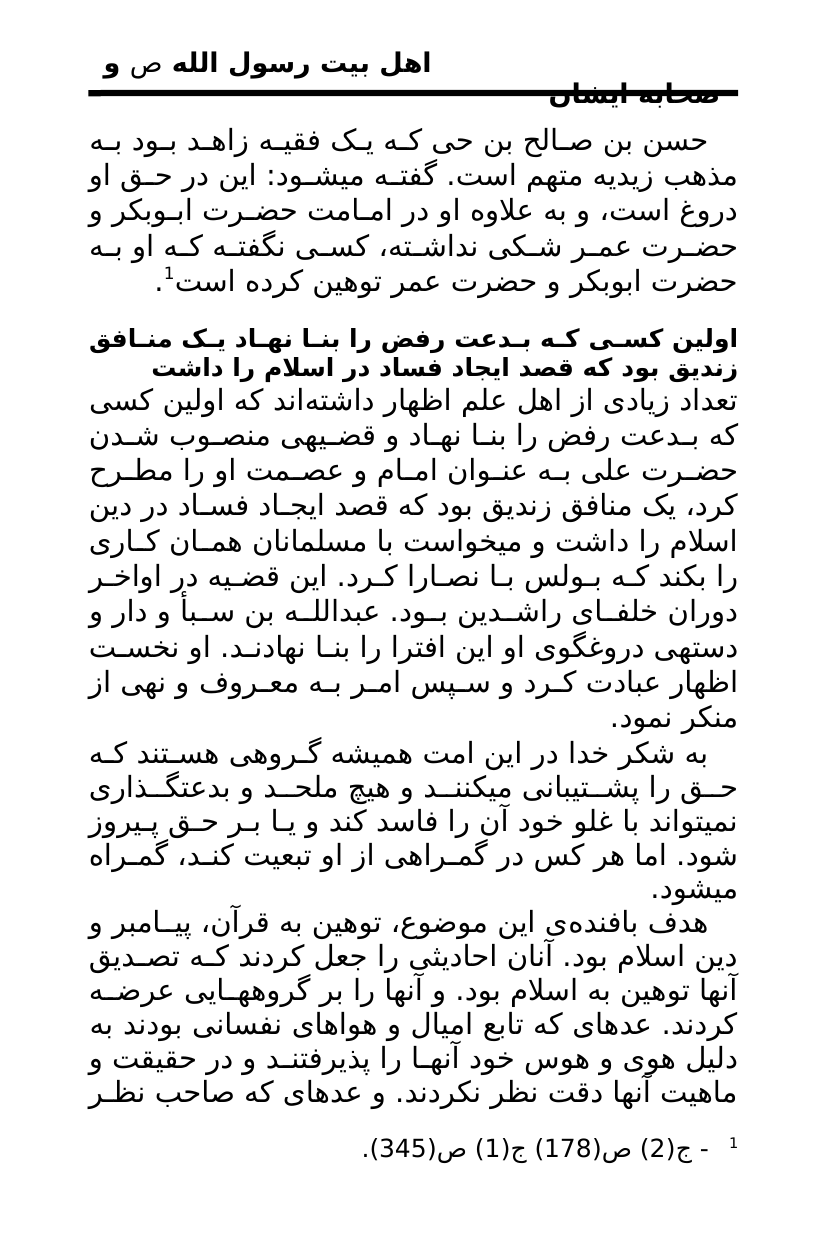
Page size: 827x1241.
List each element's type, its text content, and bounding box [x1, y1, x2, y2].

text اولین کسی که بدعت رفض را بنا نهاد یک منافق زندیق بود که قصد ایجاد فساد در اسلام را داشت [89, 324, 738, 383]
text تعداد زیادی از اهل علم اظهار داشته‌اند که اولین کسی که بدعت رفض را بنا نهاد و قضیه‎ی منصوب شدن حضرت علی به عنوان امام و عصمت او را مطرح کرد، یک منافق زندیق بود که قصد ایجاد فساد در دین اسلام را داشت و می‏خواست با مسلمانان همان کاری را بکند که بولس با نصارا کرد. این قضیه در اواخر دوران خلفای راشدین بود. عبدالله بن سبأ و دار و دسته‎ی دروغگوی او این افترا را بنا نهادند. او نخست اظهار عبادت کرد و سپس امر به معروف و نهی از منکر نمود. [89, 383, 738, 734]
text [89, 906, 738, 1109]
text به شکر خدا در این امت همیشه گروهی هستند که حق را پشتیبانی می‏کنند و هیچ ملحد و بدعت‏گذاری نمی‏تواند با غلو خود آن را فاسد کند و یا بر حق پیروز شود. اما هر کس در گمراهی از او تبعیت کند، گمراه می‏شود. [89, 736, 738, 906]
text حسن بن صالح بن حی که یک فقیه زاهد بود به مذهب زیدیه متهم است. گفته می‏شود: این در حق او دروغ است، و به علاوه او در امامت حضرت ابوبکر و حضرت عمر شکی نداشته، کسی نگفته که او به حضرت ابوبکر و حضرت عمر توهین کرده است. [89, 123, 738, 298]
